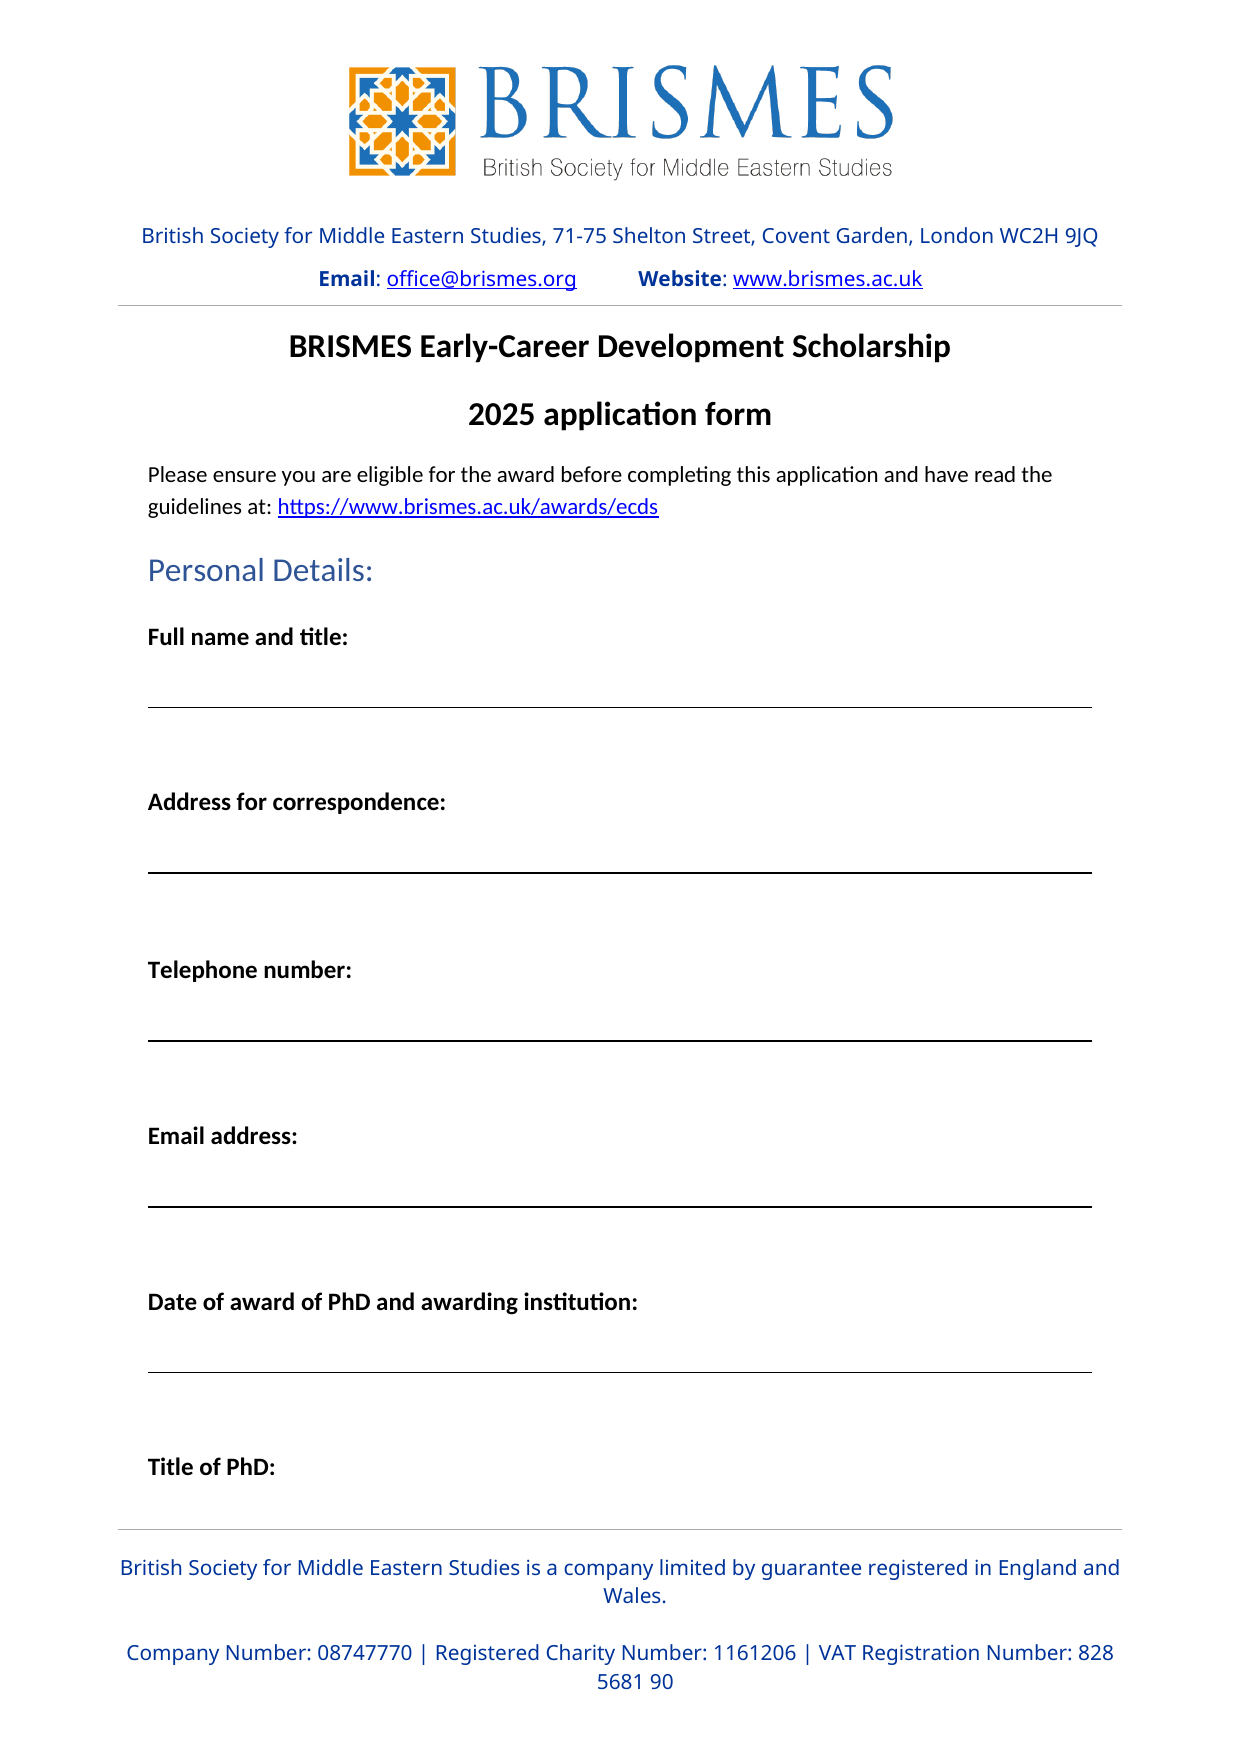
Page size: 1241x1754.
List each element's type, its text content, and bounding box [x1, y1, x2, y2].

text Telephone number: [148, 954, 1092, 985]
text BRISMES Early-Career Development Scholarship [148, 325, 1092, 366]
text 2025 application form [148, 392, 1092, 433]
text Please ensure you are eligible for the award before completing this application and have read the guidelines at: https://www.brismes.ac.uk/awards/ecds [148, 460, 1092, 520]
text Full name and title: [148, 621, 1092, 651]
text Title of PhD: [148, 1451, 1092, 1482]
text Date of award of PhD and awarding institution: [148, 1286, 1092, 1316]
text Address for correspondence: [148, 786, 1092, 817]
text Email address: [148, 1120, 1092, 1151]
subtitle Personal Details: [148, 549, 1092, 590]
picture [339, 59, 901, 183]
